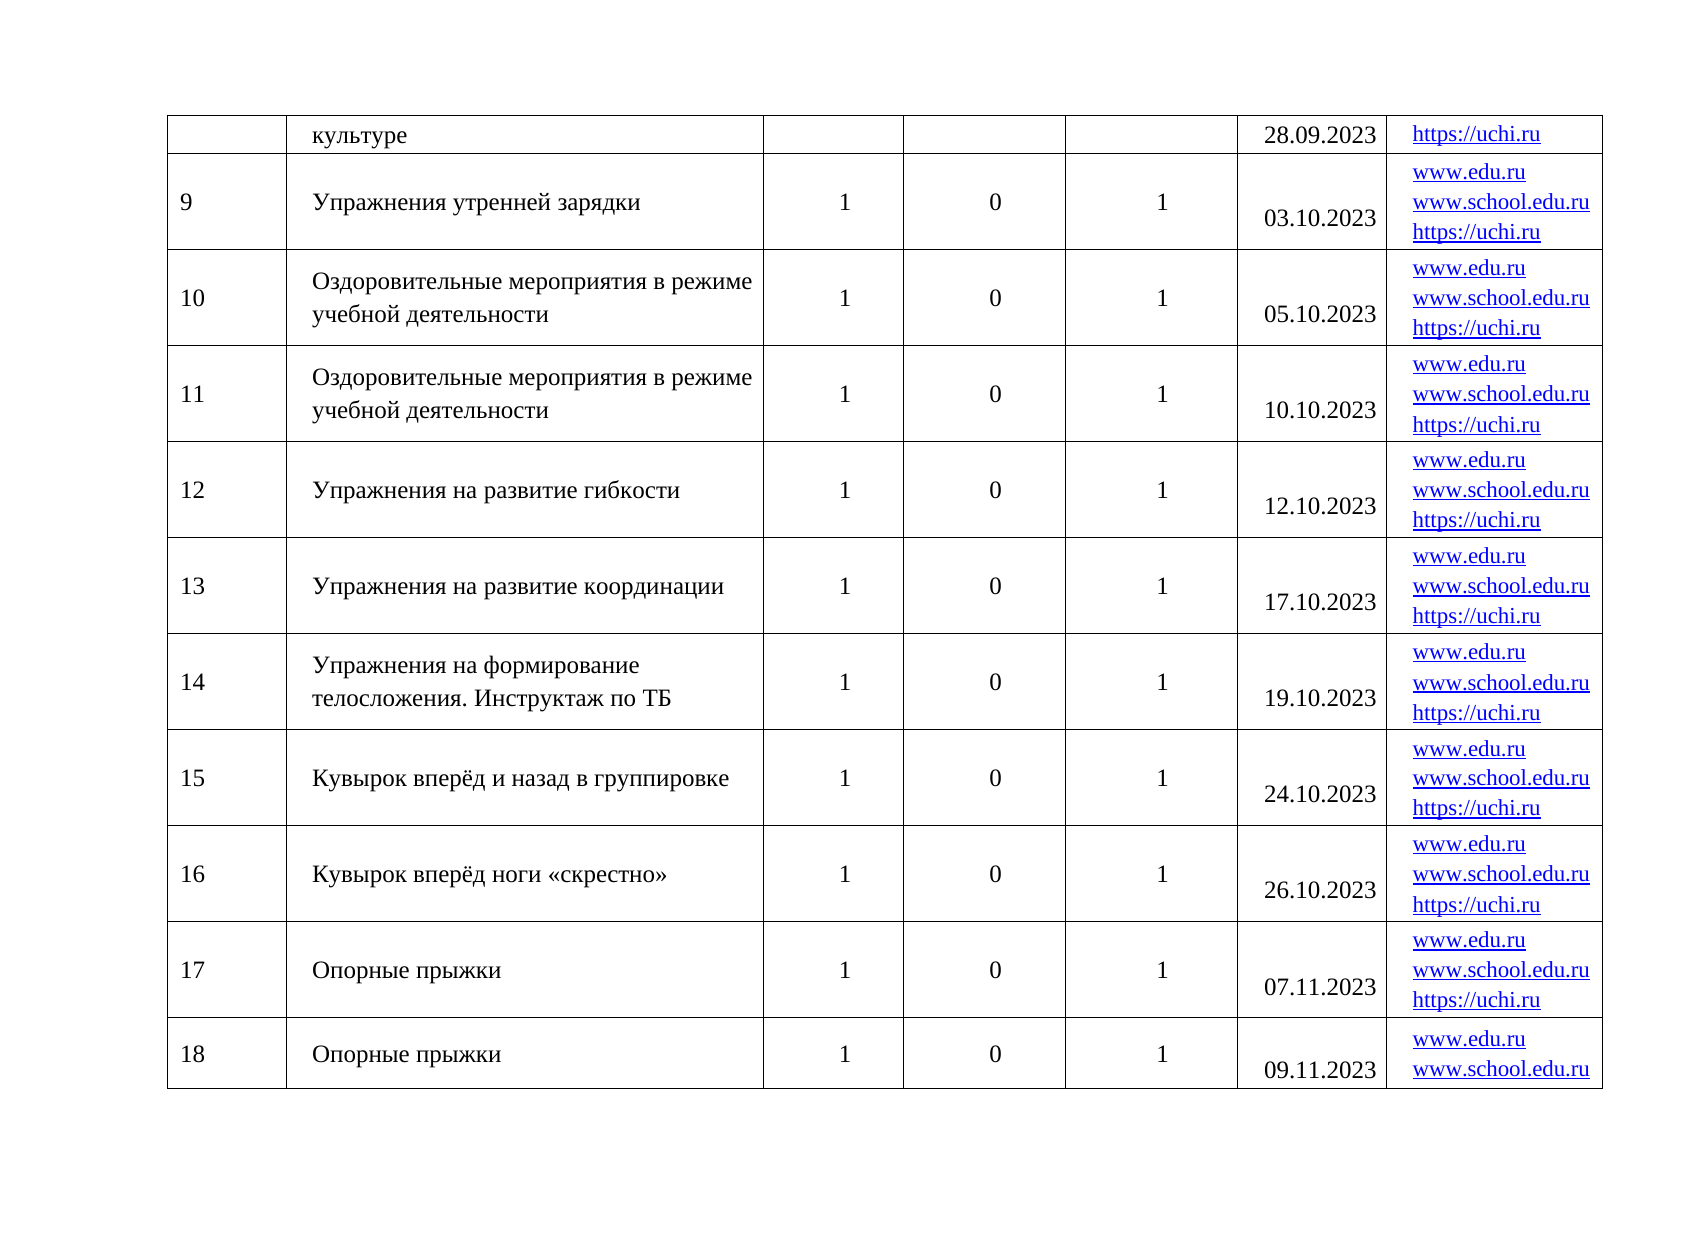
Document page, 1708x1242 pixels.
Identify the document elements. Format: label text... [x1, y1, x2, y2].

table_header культуре [287, 116, 763, 152]
table_cell 1 [1066, 442, 1237, 537]
table_cell Опорные прыжки [287, 1018, 763, 1088]
table_cell 1 [764, 538, 903, 633]
table_cell 0 [904, 346, 1065, 441]
table_cell 09.11.2023 [1238, 1018, 1386, 1088]
table_cell 1 [764, 154, 903, 248]
table_cell www.edu.ru www.school.edu.ru https://uchi.ru [1387, 730, 1602, 825]
table_cell 0 [904, 442, 1065, 537]
table_cell 1 [764, 634, 903, 728]
table_cell 0 [904, 250, 1065, 344]
table_cell 0 [904, 634, 1065, 728]
table_cell 12.10.2023 [1238, 442, 1386, 537]
table_header 28.09.2023 [1238, 116, 1386, 152]
table_cell 24.10.2023 [1238, 730, 1386, 825]
table_header [764, 116, 903, 152]
table_cell www.edu.ru www.school.edu.ru https://uchi.ru [1387, 538, 1602, 633]
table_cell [1387, 826, 1602, 921]
table_cell 19.10.2023 [1238, 634, 1386, 728]
table_cell 1 [1066, 538, 1237, 633]
table_cell 1 [1066, 346, 1237, 441]
table_cell Упражнения на развитие координации [287, 538, 763, 633]
table_cell 1 [1066, 1018, 1237, 1088]
table_header [904, 116, 1065, 152]
table_cell 26.10.2023 [1238, 826, 1386, 921]
table_cell 1 [1066, 922, 1237, 1017]
table_cell Упражнения на формирование телосложения. Инструктаж по ТБ [287, 634, 763, 728]
table_cell Оздоровительные мероприятия в режиме учебной деятельности [287, 250, 763, 344]
table_cell 0 [904, 826, 1065, 921]
table_cell 1 [764, 346, 903, 441]
table_header [1066, 116, 1237, 152]
table_cell Упражнения на развитие гибкости [287, 442, 763, 537]
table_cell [1387, 250, 1602, 344]
table_cell 1 [1066, 154, 1237, 248]
table_cell 07.11.2023 [1238, 922, 1386, 1017]
table_cell 10.10.2023 [1238, 346, 1386, 441]
table_cell 1 [1066, 826, 1237, 921]
table_cell 1 [764, 1018, 903, 1088]
table_cell www.edu.ru www.school.edu.ru https://uchi.ru [1387, 346, 1602, 441]
table_cell 1 [764, 730, 903, 825]
table_cell 14 [168, 634, 286, 728]
table_cell 13 [168, 538, 286, 633]
table_cell 0 [904, 922, 1065, 1017]
table_cell Оздоровительные мероприятия в режиме учебной деятельности [287, 346, 763, 441]
table_cell 1 [1066, 250, 1237, 344]
table_cell 0 [904, 1018, 1065, 1088]
table_cell 05.10.2023 [1238, 250, 1386, 344]
table_cell 1 [1066, 730, 1237, 825]
table_cell 0 [904, 730, 1065, 825]
table_cell 11 [168, 346, 286, 441]
table_cell 1 [1066, 634, 1237, 728]
table_cell 1 [764, 442, 903, 537]
table_cell 17.10.2023 [1238, 538, 1386, 633]
table_cell www.edu.ru www.school.edu.ru https://uchi.ru [1387, 442, 1602, 537]
table_cell 15 [168, 730, 286, 825]
table_cell www.edu.ru www.school.edu.ru https://uchi.ru [1387, 634, 1602, 728]
table_cell 12 [168, 442, 286, 537]
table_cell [1387, 922, 1602, 1017]
table_cell Кувырок вперёд ноги «скрестно» [287, 826, 763, 921]
table_cell 1 [764, 826, 903, 921]
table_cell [1387, 154, 1602, 248]
table_cell 1 [764, 250, 903, 344]
table_cell 9 [168, 154, 286, 248]
table_cell 0 [904, 538, 1065, 633]
table_cell www.edu.ru www.school.edu.ru [1387, 1018, 1602, 1088]
table_cell Опорные прыжки [287, 922, 763, 1017]
table_cell 10 [168, 250, 286, 344]
table_cell 18 [168, 1018, 286, 1088]
table_cell Кувырок вперёд и назад в группировке [287, 730, 763, 825]
table_header [168, 116, 286, 152]
table_header https://uchi.ru [1387, 116, 1602, 152]
table_cell 17 [168, 922, 286, 1017]
table_cell 0 [904, 154, 1065, 248]
table_cell Упражнения утренней зарядки [287, 154, 763, 248]
table_cell 1 [764, 922, 903, 1017]
table_cell 03.10.2023 [1238, 154, 1386, 248]
table_cell 16 [168, 826, 286, 921]
